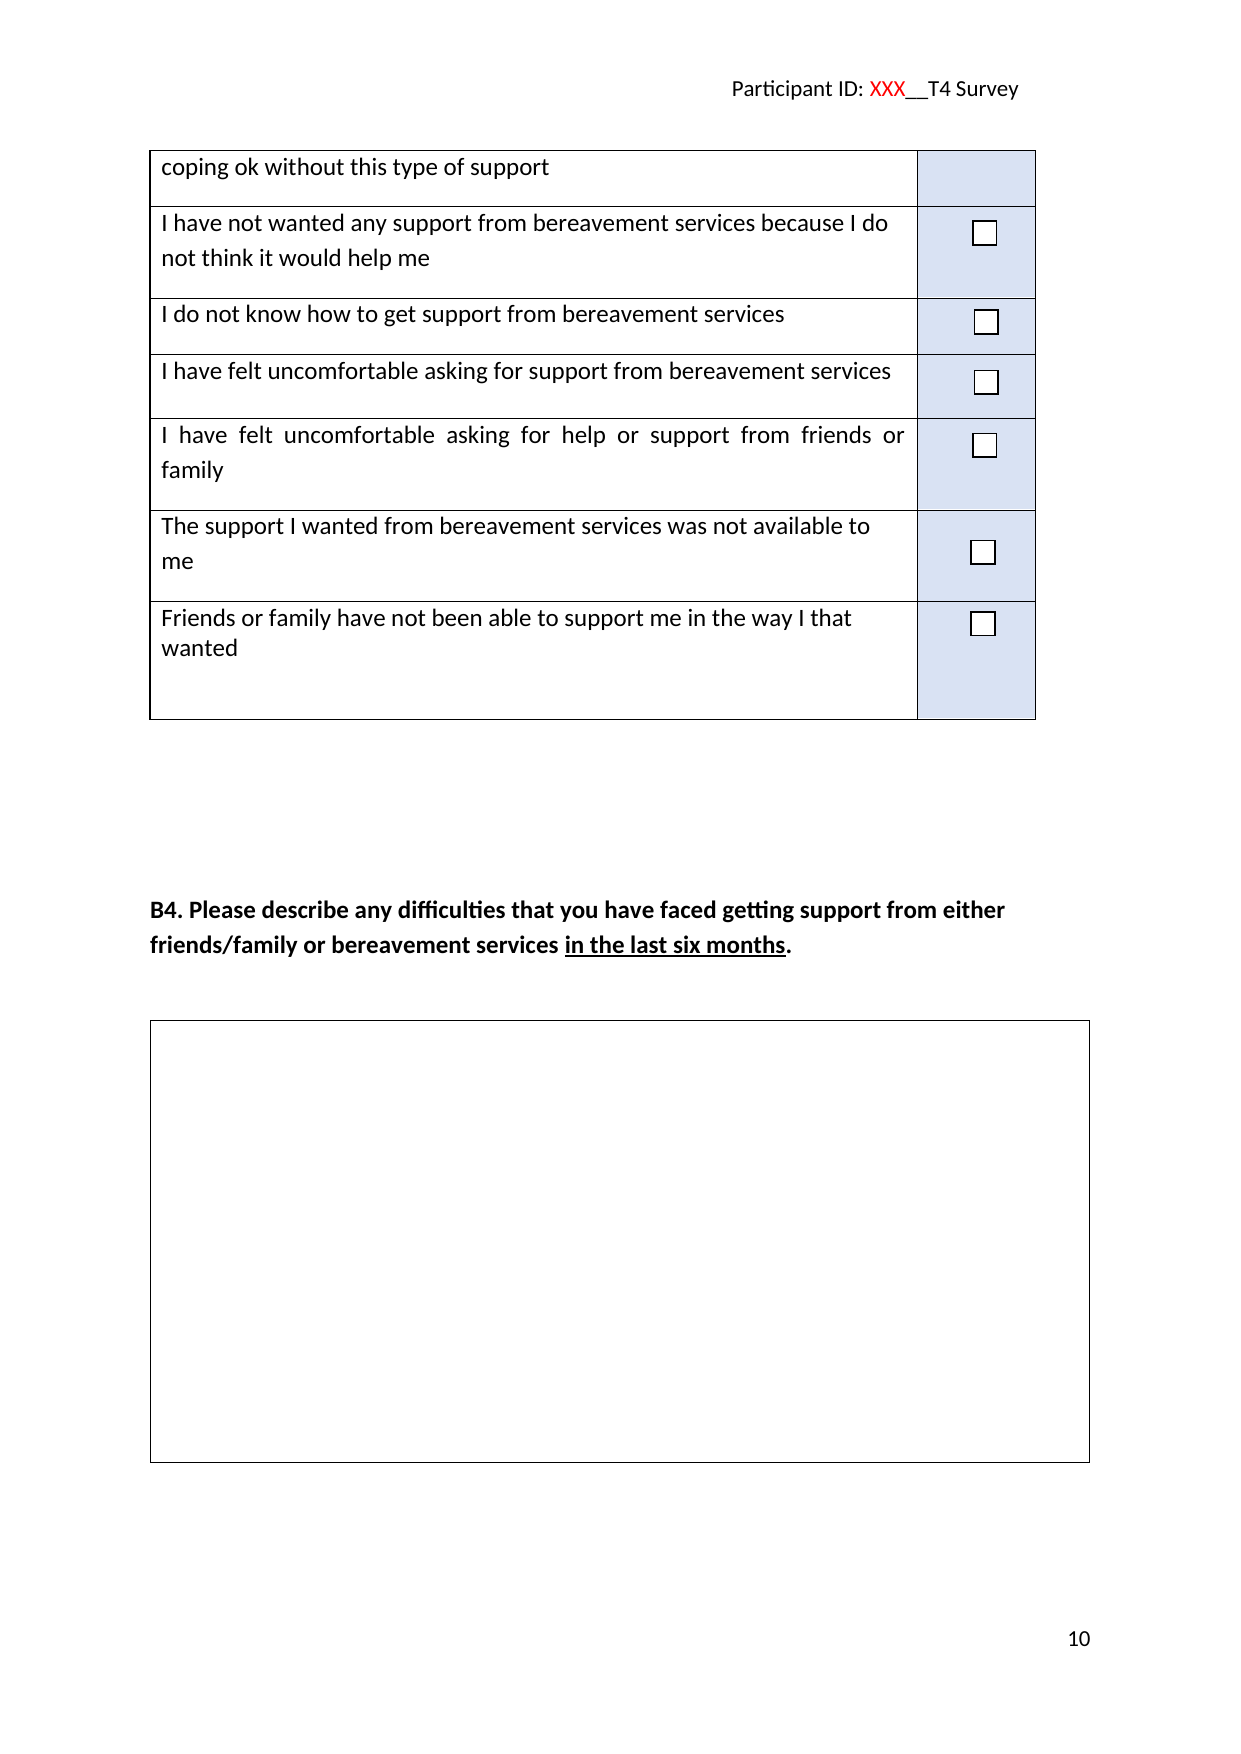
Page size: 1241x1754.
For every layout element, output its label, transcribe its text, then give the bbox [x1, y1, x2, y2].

table_cell I have felt uncomfortable asking for help or support from friends or family [151, 419, 917, 509]
list B4. Please describe any difficulties that you have faced getting support from either friends/family or bereavement services in the last six months. [150, 894, 1090, 960]
table_cell [918, 151, 1035, 206]
table_cell The support I wanted from bereavement services was not available to me [151, 511, 917, 601]
table_header [151, 1021, 1089, 1462]
table_cell [918, 299, 1035, 354]
table_cell I do not know how to get support from bereavement services [151, 299, 917, 354]
table_cell I have not wanted any support from bereavement services because I do not think it would help me [151, 207, 917, 297]
table_cell [918, 419, 1035, 509]
table_cell I have felt uncomfortable asking for support from bereavement services [151, 355, 917, 418]
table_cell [151, 151, 917, 206]
table_cell [918, 511, 1035, 601]
table_cell [918, 207, 1035, 297]
table_cell [918, 602, 1035, 718]
table_cell [918, 355, 1035, 418]
table_cell Friends or family have not been able to support me in the way I that wanted [151, 602, 917, 718]
